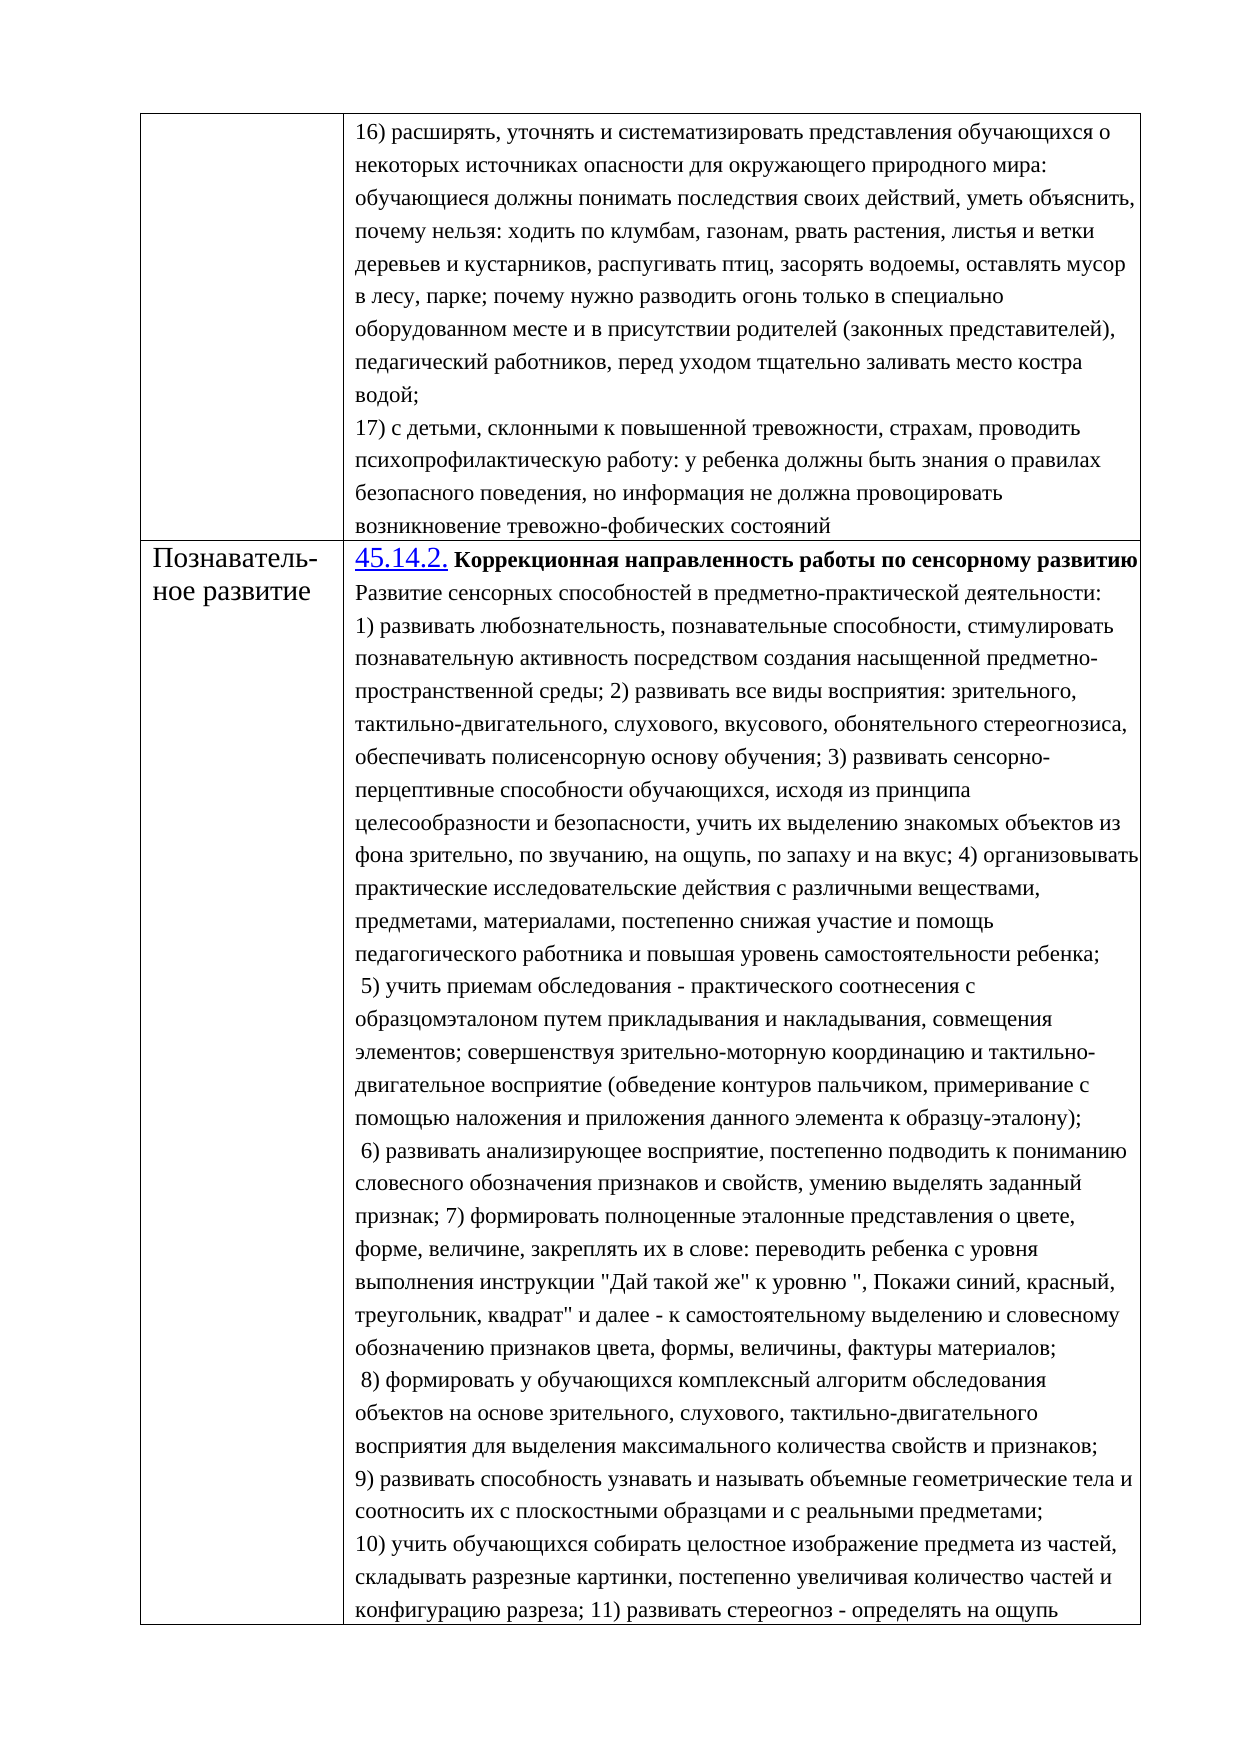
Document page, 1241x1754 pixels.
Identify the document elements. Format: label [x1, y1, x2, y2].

table_cell [141, 541, 343, 1624]
table_cell [344, 114, 1140, 540]
table_cell [344, 541, 1140, 1624]
table_cell [141, 114, 343, 540]
